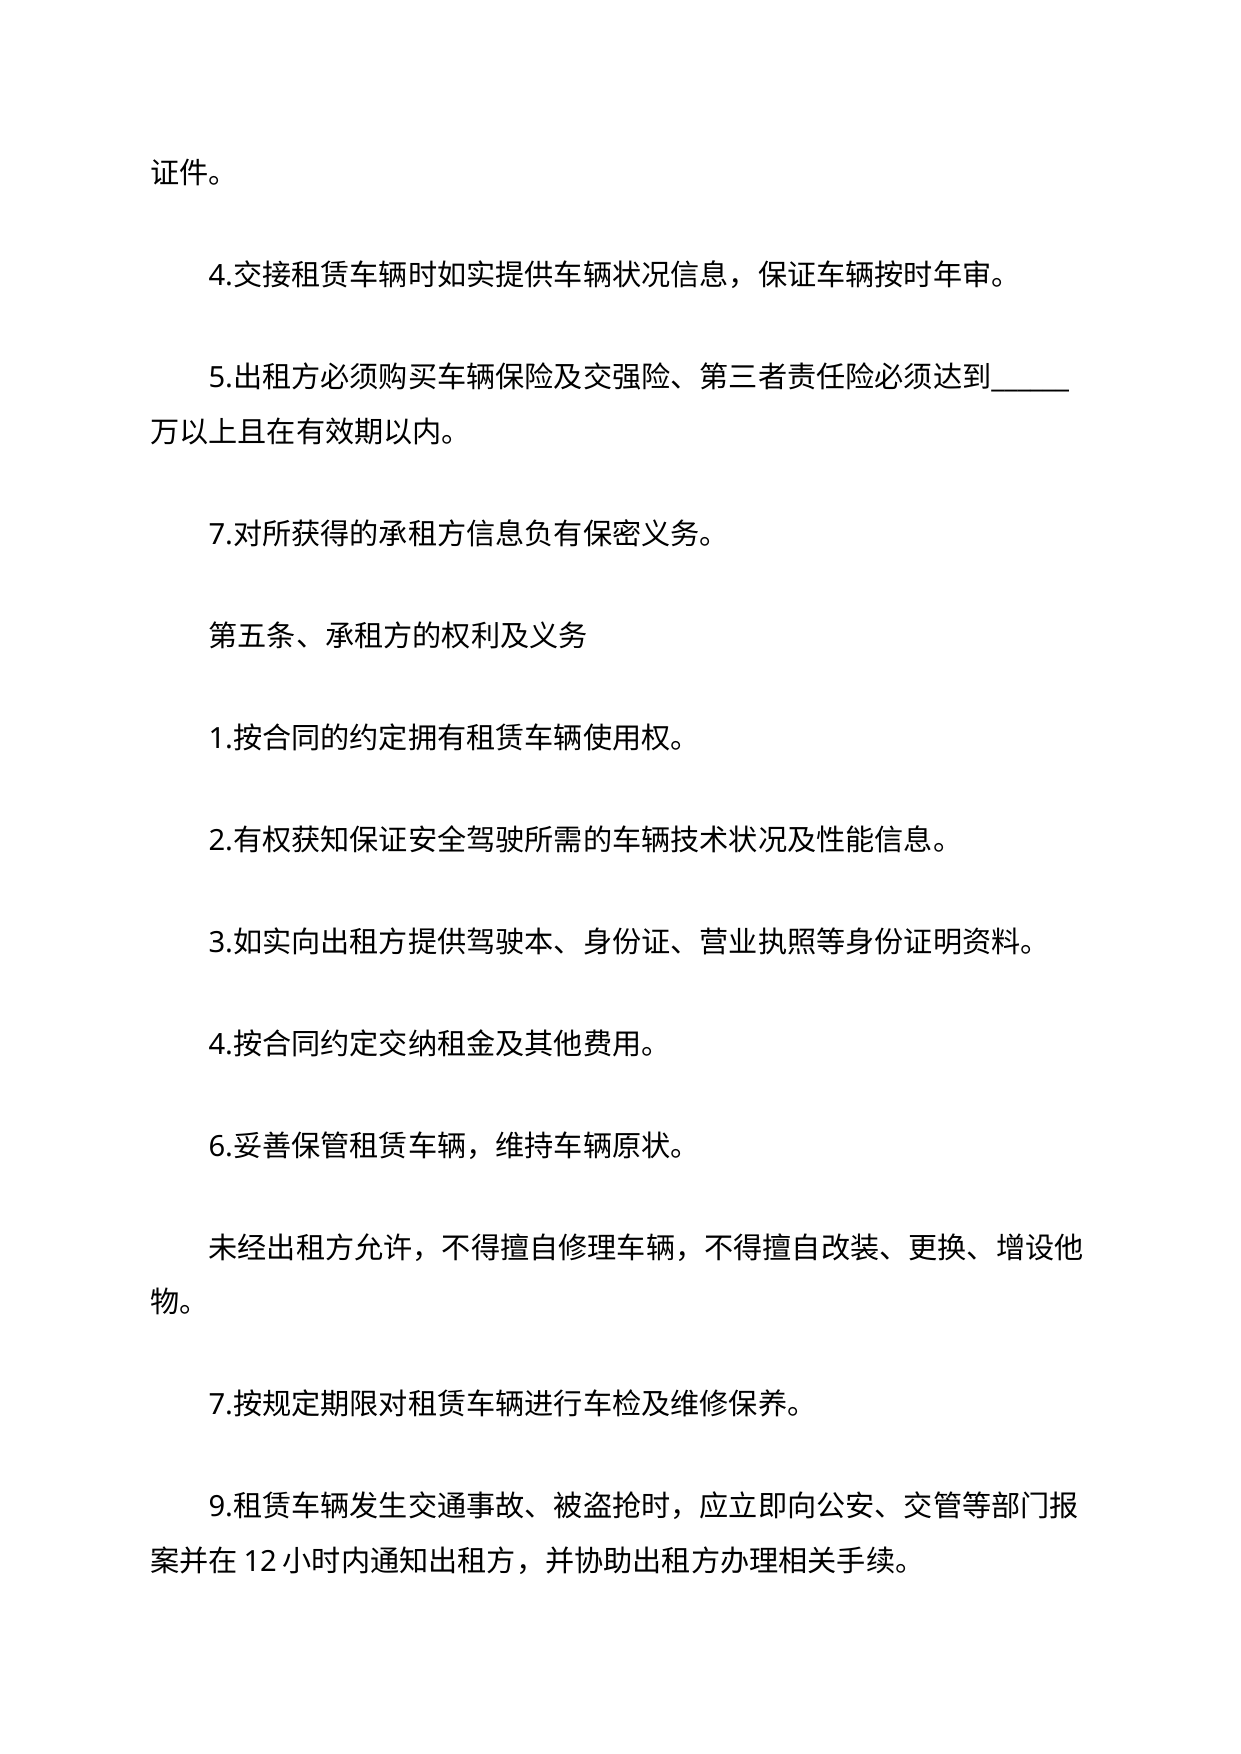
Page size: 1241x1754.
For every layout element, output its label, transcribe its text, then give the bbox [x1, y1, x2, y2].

text 4.交接租赁车辆时如实提供车辆状况信息，保证车辆按时年审。 [150, 252, 1090, 294]
text 6.妥善保管租赁车辆，维持车辆原状。 [150, 1122, 1090, 1164]
text 2.有权获知保证安全驾驶所需的车辆技术状况及性能信息。 [150, 816, 1090, 859]
text 5.出租方必须购买车辆保险及交强险、第三者责任险必须达到______万以上且在有效期以内。 [150, 354, 1090, 451]
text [150, 150, 1090, 192]
text 3.如实向出租方提供驾驶本、身份证、营业执照等身份证明资料。 [150, 918, 1090, 961]
text 1.按合同的约定拥有租赁车辆使用权。 [150, 714, 1090, 757]
text 9.租赁车辆发生交通事故、被盗抢时，应立即向公安、交管等部门报案并在12小时内通知出租方，并协助出租方办理相关手续。 [150, 1483, 1090, 1580]
text 7.按规定期限对租赁车辆进行车检及维修保养。 [150, 1381, 1090, 1423]
text 第五条、承租方的权利及义务 [150, 612, 1090, 655]
text 未经出租方允许，不得擅自修理车辆，不得擅自改装、更换、增设他物。 [150, 1224, 1090, 1321]
text 4.按合同约定交纳租金及其他费用。 [150, 1020, 1090, 1063]
text 7.对所获得的承租方信息负有保密义务。 [150, 511, 1090, 553]
